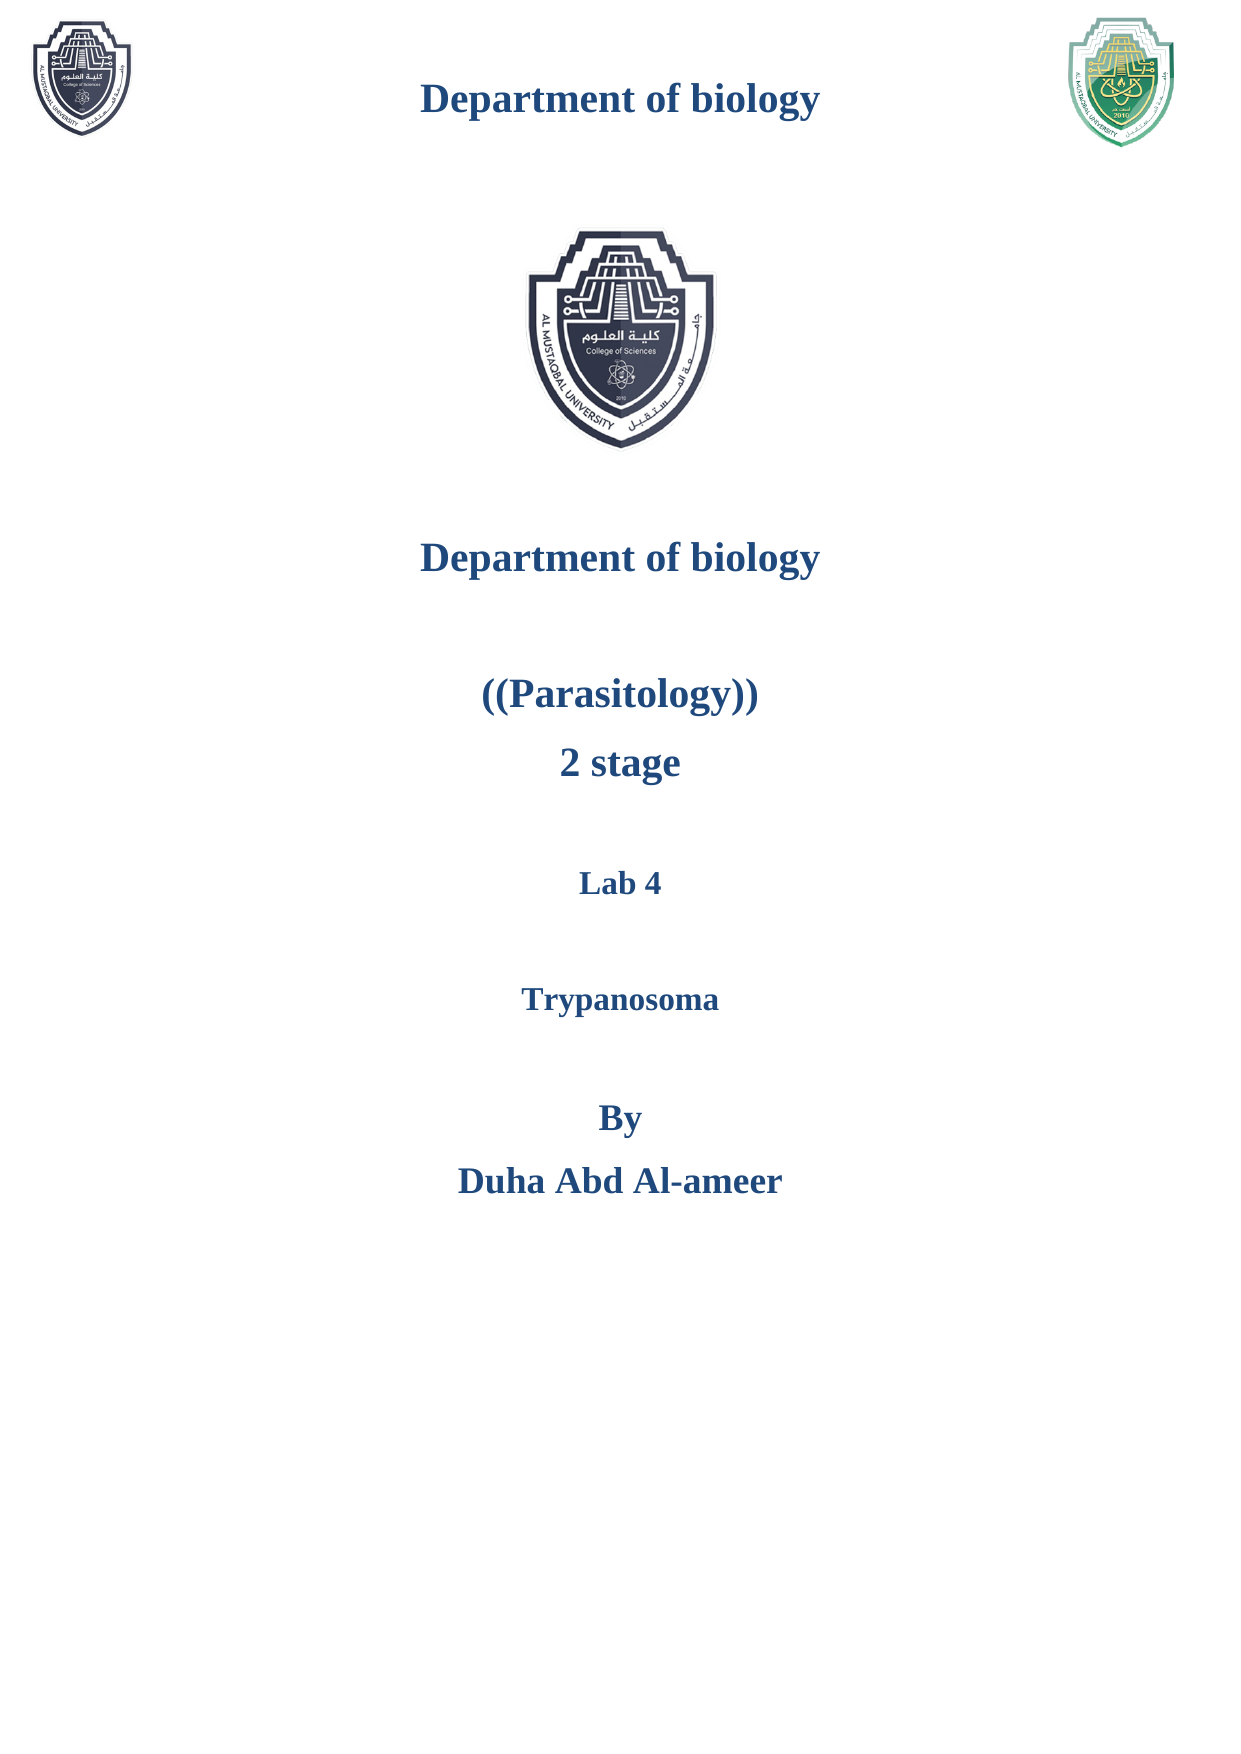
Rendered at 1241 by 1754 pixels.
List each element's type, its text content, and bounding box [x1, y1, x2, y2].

text Duha Abd Al-ameer [187, 1159, 1053, 1202]
text ((Parasitology)) [187, 669, 1053, 717]
picture [1053, 14, 1189, 150]
text Trypanosoma [187, 979, 1053, 1018]
text Department of biology [187, 532, 1053, 580]
picture [515, 217, 727, 462]
text 2 stage [187, 737, 1053, 785]
picture [26, 14, 138, 143]
text Lab 4 [187, 863, 1053, 902]
text By [187, 1096, 1053, 1139]
